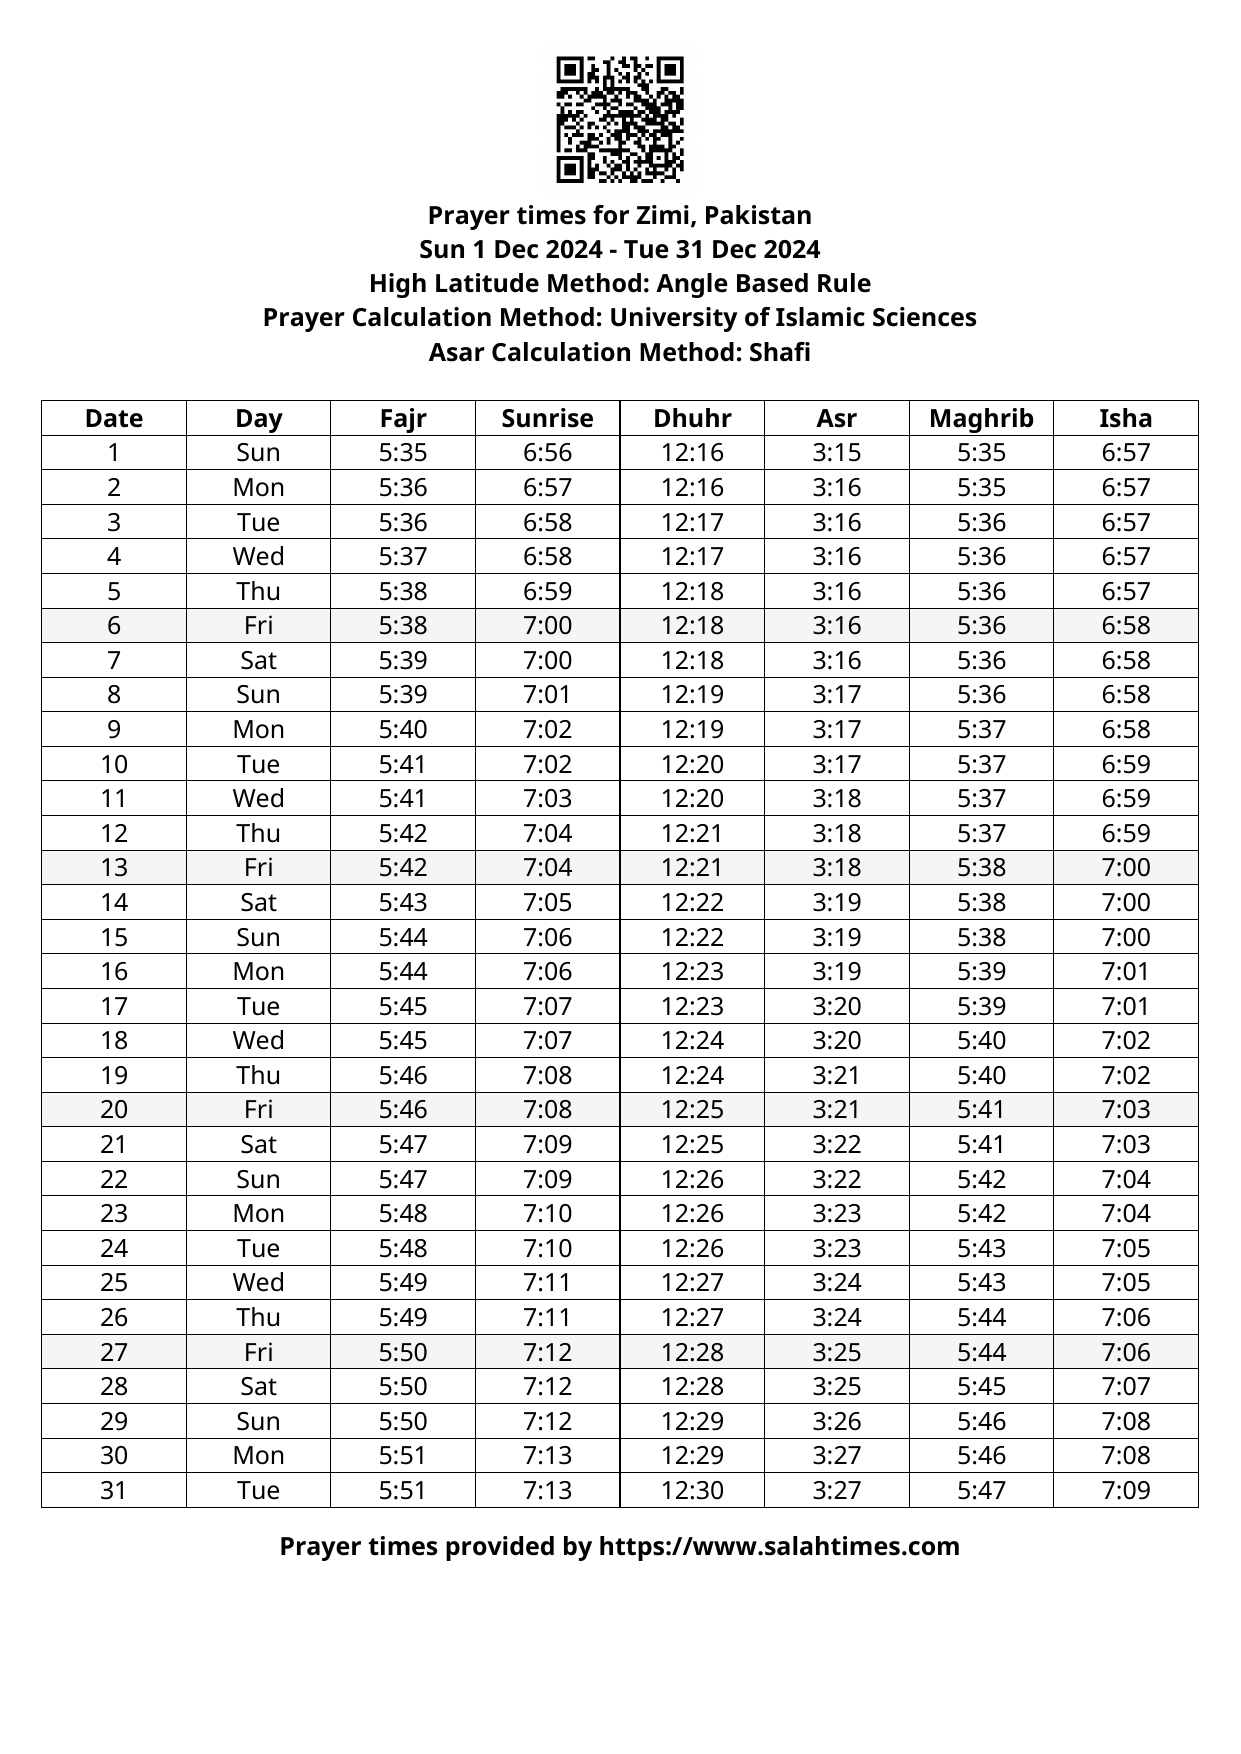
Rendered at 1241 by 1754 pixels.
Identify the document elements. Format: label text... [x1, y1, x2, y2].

table_cell 5:35 [910, 470, 1053, 504]
table_cell 5:37 [910, 781, 1053, 815]
table_cell 5:43 [910, 1231, 1053, 1264]
table_cell Mon [187, 1196, 330, 1230]
table_cell Sun [187, 678, 330, 711]
table_cell 6:57 [1054, 436, 1198, 469]
table_cell Tue [187, 1473, 330, 1507]
table_cell 12:22 [621, 885, 764, 919]
table_cell 5:46 [331, 1058, 475, 1092]
table_cell 6:58 [1054, 678, 1198, 711]
table_cell 5:41 [331, 781, 475, 815]
table_cell Mon [187, 954, 330, 988]
table_cell 12:25 [621, 1093, 764, 1126]
table_cell 7:04 [1054, 1162, 1198, 1195]
table_cell 7:00 [476, 609, 619, 642]
table_cell Sun [187, 1404, 330, 1437]
table_cell 5:39 [910, 989, 1053, 1022]
table_cell 12:22 [621, 920, 764, 953]
table_cell 5:41 [910, 1093, 1053, 1126]
table_cell 5:46 [910, 1404, 1053, 1437]
table_cell 3:27 [765, 1473, 909, 1507]
table_cell 5:45 [331, 1024, 475, 1057]
table_cell 7:07 [476, 989, 619, 1022]
table_cell 7:02 [1054, 1058, 1198, 1092]
table_cell 6:59 [1054, 816, 1198, 849]
table_cell 7:13 [476, 1473, 619, 1507]
table_cell 7:02 [476, 712, 619, 746]
table_cell 30 [42, 1439, 186, 1472]
table_cell 12:27 [621, 1266, 764, 1299]
table_cell 7:00 [1054, 885, 1198, 919]
table_cell 5:44 [910, 1335, 1053, 1368]
table_cell 5:47 [331, 1127, 475, 1161]
table_cell 7:08 [1054, 1404, 1198, 1437]
table_cell 6:59 [1054, 781, 1198, 815]
table_cell 7:00 [476, 643, 619, 677]
table_cell 5:39 [331, 678, 475, 711]
table_cell 3:19 [765, 920, 909, 953]
table_cell 3:18 [765, 816, 909, 849]
table_cell 5:37 [910, 712, 1053, 746]
table_cell 12:30 [621, 1473, 764, 1507]
table_cell 5:48 [331, 1231, 475, 1264]
table_cell 6:58 [476, 505, 619, 538]
table_cell 7:09 [1054, 1473, 1198, 1507]
table_cell 6:59 [1054, 747, 1198, 780]
table_cell 12:17 [621, 539, 764, 573]
table_cell 7:03 [1054, 1093, 1198, 1126]
table_cell 7:05 [476, 885, 619, 919]
text Prayer Calculation Method: University of Islamic Sciences [42, 300, 1198, 334]
table_cell Thu [187, 1300, 330, 1334]
table_header Day [187, 401, 330, 434]
table_cell 12:18 [621, 574, 764, 607]
table_cell 5:42 [331, 851, 475, 884]
table_cell 3:23 [765, 1231, 909, 1264]
table_cell 6:56 [476, 436, 619, 469]
table_cell 7:08 [1054, 1439, 1198, 1472]
table_cell 2 [42, 470, 186, 504]
table_cell 12:21 [621, 816, 764, 849]
table_cell 3:20 [765, 1024, 909, 1057]
table_cell 12:28 [621, 1335, 764, 1368]
table_cell 7:09 [476, 1162, 619, 1195]
table_cell 25 [42, 1266, 186, 1299]
table_cell 3:21 [765, 1093, 909, 1126]
table_cell 27 [42, 1335, 186, 1368]
table_header Dhuhr [621, 401, 764, 434]
table_cell 5:45 [331, 989, 475, 1022]
table_header Date [42, 401, 186, 434]
table_cell Sun [187, 436, 330, 469]
table_cell 12:27 [621, 1300, 764, 1334]
table_cell 3:17 [765, 747, 909, 780]
table_cell Thu [187, 574, 330, 607]
table_cell 7:12 [476, 1404, 619, 1437]
table_cell 7:08 [476, 1058, 619, 1092]
table_cell 13 [42, 851, 186, 884]
table_cell 5:36 [910, 574, 1053, 607]
table_cell 29 [42, 1404, 186, 1437]
table_cell 5:49 [331, 1300, 475, 1334]
table_cell 22 [42, 1162, 186, 1195]
table_cell 5:38 [910, 885, 1053, 919]
table_cell 12:23 [621, 989, 764, 1022]
table_cell 5:36 [331, 505, 475, 538]
table_cell 5:36 [910, 643, 1053, 677]
table_cell 4 [42, 539, 186, 573]
table_cell Sat [187, 1127, 330, 1161]
table_cell 12 [42, 816, 186, 849]
table_cell 5:36 [910, 609, 1053, 642]
table_cell 7:01 [1054, 989, 1198, 1022]
table_cell 5:49 [331, 1266, 475, 1299]
table_cell Tue [187, 505, 330, 538]
table_cell 5:44 [331, 920, 475, 953]
table_cell 5:40 [910, 1058, 1053, 1092]
table_cell 5:51 [331, 1439, 475, 1472]
table_cell 5:46 [331, 1093, 475, 1126]
table_cell 5:36 [331, 470, 475, 504]
table_cell Fri [187, 851, 330, 884]
table_cell 3:23 [765, 1196, 909, 1230]
table_cell 6:58 [476, 539, 619, 573]
table_cell 7:11 [476, 1300, 619, 1334]
table_cell 16 [42, 954, 186, 988]
table_cell 3:16 [765, 643, 909, 677]
table_cell 7:07 [1054, 1369, 1198, 1403]
table_cell Sat [187, 885, 330, 919]
table_cell 8 [42, 678, 186, 711]
table_header Fajr [331, 401, 475, 434]
table_cell Wed [187, 1266, 330, 1299]
table_cell 3:21 [765, 1058, 909, 1092]
table_cell 12:17 [621, 505, 764, 538]
table_cell Fri [187, 609, 330, 642]
table_cell 3:24 [765, 1300, 909, 1334]
table_cell 12:24 [621, 1024, 764, 1057]
table_cell 6:57 [1054, 574, 1198, 607]
table_cell 5:36 [910, 678, 1053, 711]
table_cell 5:42 [910, 1196, 1053, 1230]
table_cell 10 [42, 747, 186, 780]
table_cell 11 [42, 781, 186, 815]
table_cell 3:16 [765, 574, 909, 607]
table_cell 7:03 [1054, 1127, 1198, 1161]
table_cell 3:24 [765, 1266, 909, 1299]
table_cell Thu [187, 1058, 330, 1092]
table_cell 5:43 [331, 885, 475, 919]
table_cell 12:20 [621, 747, 764, 780]
table_cell 12:28 [621, 1369, 764, 1403]
table_cell 12:25 [621, 1127, 764, 1161]
text Asar Calculation Method: Shafi [42, 334, 1198, 368]
table_cell 6:57 [1054, 539, 1198, 573]
table_cell 5:44 [910, 1300, 1053, 1334]
table_cell Sun [187, 1162, 330, 1195]
table_cell 5:47 [910, 1473, 1053, 1507]
table_cell Thu [187, 816, 330, 849]
table_cell 12:23 [621, 954, 764, 988]
table_cell 14 [42, 885, 186, 919]
table_cell 6:58 [1054, 712, 1198, 746]
table_cell 7:12 [476, 1335, 619, 1368]
table_cell 9 [42, 712, 186, 746]
table_cell 3:18 [765, 851, 909, 884]
table_cell 31 [42, 1473, 186, 1507]
table_cell 3:25 [765, 1335, 909, 1368]
table_cell 6:57 [1054, 505, 1198, 538]
table_cell 24 [42, 1231, 186, 1264]
table_header Asr [765, 401, 909, 434]
table_cell 12:21 [621, 851, 764, 884]
table_cell 7:13 [476, 1439, 619, 1472]
table_cell 5:47 [331, 1162, 475, 1195]
table_cell 12:20 [621, 781, 764, 815]
table_cell Mon [187, 470, 330, 504]
table_cell 3:16 [765, 505, 909, 538]
table_cell 7:05 [1054, 1231, 1198, 1264]
table_cell 6:58 [1054, 609, 1198, 642]
table_cell 3:25 [765, 1369, 909, 1403]
table_cell 26 [42, 1300, 186, 1334]
table_cell 3:15 [765, 436, 909, 469]
table_cell 7:04 [476, 851, 619, 884]
table_cell 7:00 [1054, 920, 1198, 953]
table_cell 3:22 [765, 1162, 909, 1195]
table_cell 5:36 [910, 505, 1053, 538]
table_cell 5:39 [910, 954, 1053, 988]
table_cell 12:26 [621, 1196, 764, 1230]
table_cell 12:29 [621, 1404, 764, 1437]
table_cell 12:16 [621, 470, 764, 504]
table_cell 7:05 [1054, 1266, 1198, 1299]
table_cell 7:01 [476, 678, 619, 711]
table_cell 5:41 [910, 1127, 1053, 1161]
table_cell 7:01 [1054, 954, 1198, 988]
table_cell 5:37 [331, 539, 475, 573]
table_cell 5:44 [331, 954, 475, 988]
table_header Maghrib [910, 401, 1053, 434]
table_cell 7:12 [476, 1369, 619, 1403]
table_cell 7:03 [476, 781, 619, 815]
table_cell 7:06 [476, 954, 619, 988]
table_cell 17 [42, 989, 186, 1022]
table_cell Mon [187, 1439, 330, 1472]
table_cell 5:46 [910, 1439, 1053, 1472]
table_cell 18 [42, 1024, 186, 1057]
table_cell 3:16 [765, 470, 909, 504]
table_cell 7:10 [476, 1196, 619, 1230]
table_cell 5:42 [910, 1162, 1053, 1195]
text Prayer times for Zimi, Pakistan [42, 198, 1198, 232]
table_cell 6 [42, 609, 186, 642]
table_cell 15 [42, 920, 186, 953]
text Sun 1 Dec 2024 - Tue 31 Dec 2024 [42, 232, 1198, 266]
table_cell 12:19 [621, 678, 764, 711]
table_cell Tue [187, 1231, 330, 1264]
table_cell 3:26 [765, 1404, 909, 1437]
table_cell 7:06 [1054, 1300, 1198, 1334]
table_cell 12:18 [621, 609, 764, 642]
table_cell Sat [187, 643, 330, 677]
table_cell 3 [42, 505, 186, 538]
table_cell 1 [42, 436, 186, 469]
text High Latitude Method: Angle Based Rule [42, 266, 1198, 300]
table_cell 6:59 [476, 574, 619, 607]
table_cell Wed [187, 539, 330, 573]
table_cell 7:06 [476, 920, 619, 953]
table_cell 5:50 [331, 1369, 475, 1403]
table_cell 23 [42, 1196, 186, 1230]
table_cell 5:39 [331, 643, 475, 677]
table_cell 20 [42, 1093, 186, 1126]
table_cell 3:27 [765, 1439, 909, 1472]
table_cell 6:57 [476, 470, 619, 504]
table_cell Tue [187, 989, 330, 1022]
table_cell 5:50 [331, 1335, 475, 1368]
table_cell Fri [187, 1093, 330, 1126]
table_cell 7:00 [1054, 851, 1198, 884]
table_cell 5:41 [331, 747, 475, 780]
table_cell 5 [42, 574, 186, 607]
table_cell 7:04 [476, 816, 619, 849]
table_cell 12:19 [621, 712, 764, 746]
table_cell 5:50 [331, 1404, 475, 1437]
table_cell 12:26 [621, 1162, 764, 1195]
table_cell 5:38 [910, 920, 1053, 953]
table_cell 19 [42, 1058, 186, 1092]
table_cell 7:07 [476, 1024, 619, 1057]
picture [542, 41, 699, 198]
table_cell 5:36 [910, 539, 1053, 573]
table_header Isha [1054, 401, 1198, 434]
table_cell 7:06 [1054, 1335, 1198, 1368]
table_cell Sun [187, 920, 330, 953]
table_cell 3:22 [765, 1127, 909, 1161]
table_cell 5:38 [331, 609, 475, 642]
table_cell 5:37 [910, 747, 1053, 780]
table_cell 7 [42, 643, 186, 677]
table_cell 7:02 [1054, 1024, 1198, 1057]
table_cell 3:16 [765, 609, 909, 642]
table_cell 5:51 [331, 1473, 475, 1507]
table_cell 12:16 [621, 436, 764, 469]
table_cell 7:08 [476, 1093, 619, 1126]
table_cell 5:35 [331, 436, 475, 469]
table_cell 21 [42, 1127, 186, 1161]
table_cell 3:19 [765, 954, 909, 988]
table_cell 5:35 [910, 436, 1053, 469]
table_cell 12:18 [621, 643, 764, 677]
table_cell 6:57 [1054, 470, 1198, 504]
table_cell Fri [187, 1335, 330, 1368]
table_cell 5:45 [910, 1369, 1053, 1403]
table_cell 7:02 [476, 747, 619, 780]
table_cell 5:40 [331, 712, 475, 746]
table_cell Mon [187, 712, 330, 746]
table_cell 7:11 [476, 1266, 619, 1299]
table_cell 5:48 [331, 1196, 475, 1230]
table_cell 7:04 [1054, 1196, 1198, 1230]
table_cell Wed [187, 781, 330, 815]
table_cell 12:29 [621, 1439, 764, 1472]
table_cell 3:19 [765, 885, 909, 919]
table_cell 5:40 [910, 1024, 1053, 1057]
table_cell 5:38 [331, 574, 475, 607]
table_cell Tue [187, 747, 330, 780]
table_cell Sat [187, 1369, 330, 1403]
table_cell 5:38 [910, 851, 1053, 884]
table_cell 5:37 [910, 816, 1053, 849]
table_cell 6:58 [1054, 643, 1198, 677]
table_cell 3:17 [765, 712, 909, 746]
table_cell 7:10 [476, 1231, 619, 1264]
table_header Sunrise [476, 401, 619, 434]
table_cell 12:24 [621, 1058, 764, 1092]
table_cell 7:09 [476, 1127, 619, 1161]
text Prayer times provided by https://www.salahtimes.com [42, 1528, 1198, 1563]
table_cell 5:42 [331, 816, 475, 849]
table_cell 3:20 [765, 989, 909, 1022]
table_cell 5:43 [910, 1266, 1053, 1299]
table_cell 3:17 [765, 678, 909, 711]
table_cell 12:26 [621, 1231, 764, 1264]
table_cell Wed [187, 1024, 330, 1057]
table_cell 3:18 [765, 781, 909, 815]
table_cell 28 [42, 1369, 186, 1403]
table_cell 3:16 [765, 539, 909, 573]
